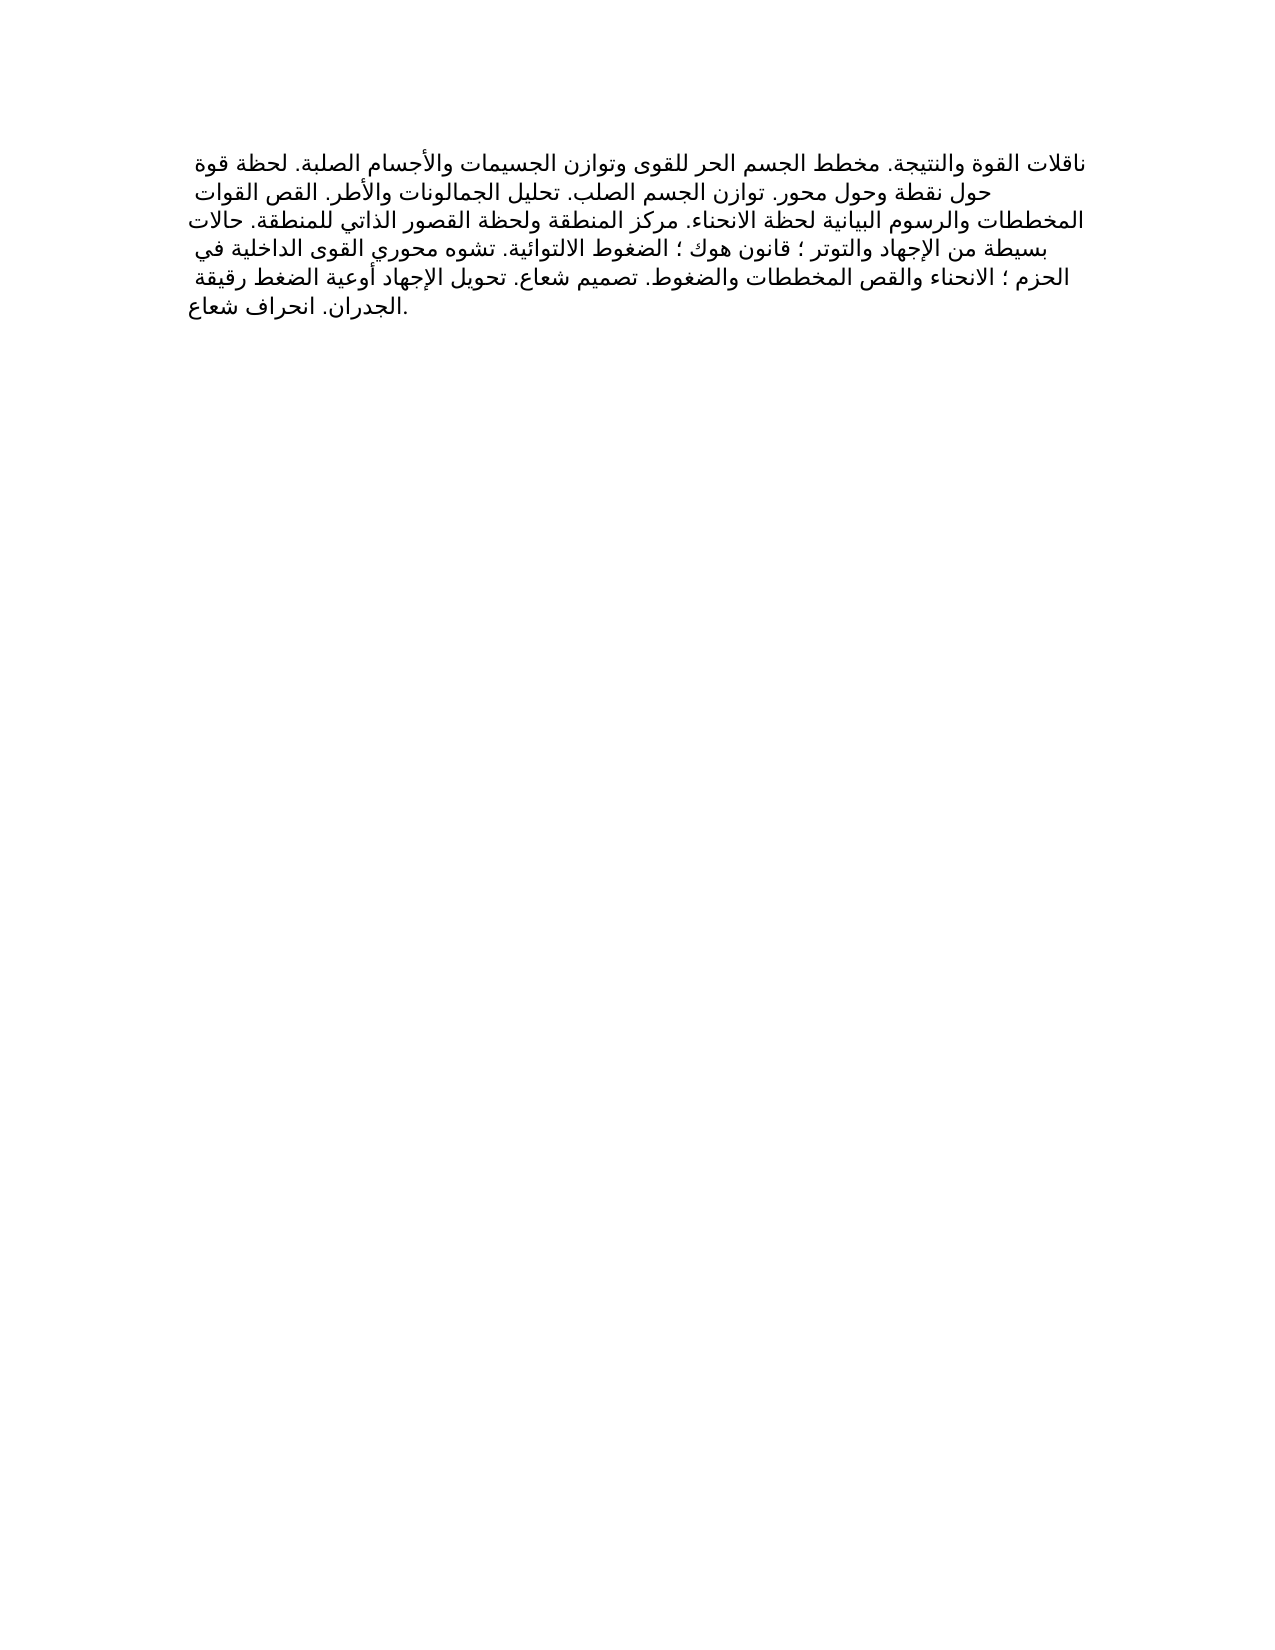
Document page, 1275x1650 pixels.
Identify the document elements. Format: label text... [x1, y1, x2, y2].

text ناقلات القوة والنتيجة. مخطط الجسم الحر للقوى وتوازن الجسيمات والأجسام الصلبة. لحظة قوة حول نقطة وحول محور. توازن الجسم الصلب. تحليل الجمالونات والأطر. القص القوات المخططات والرسوم البيانية لحظة الانحناء. مركز المنطقة ولحظة القصور الذاتي للمنطقة. حالات بسيطة من الإجهاد والتوتر ؛ قانون هوك ؛ الضغوط الالتوائية. تشوه محوري القوى الداخلية في الحزم ؛ الانحناء والقص المخططات والضغوط. تصميم شعاع. تحويل الإجهاد أوعية الضغط رقيقة الجدران. انحراف شعاع. [187, 150, 1087, 320]
